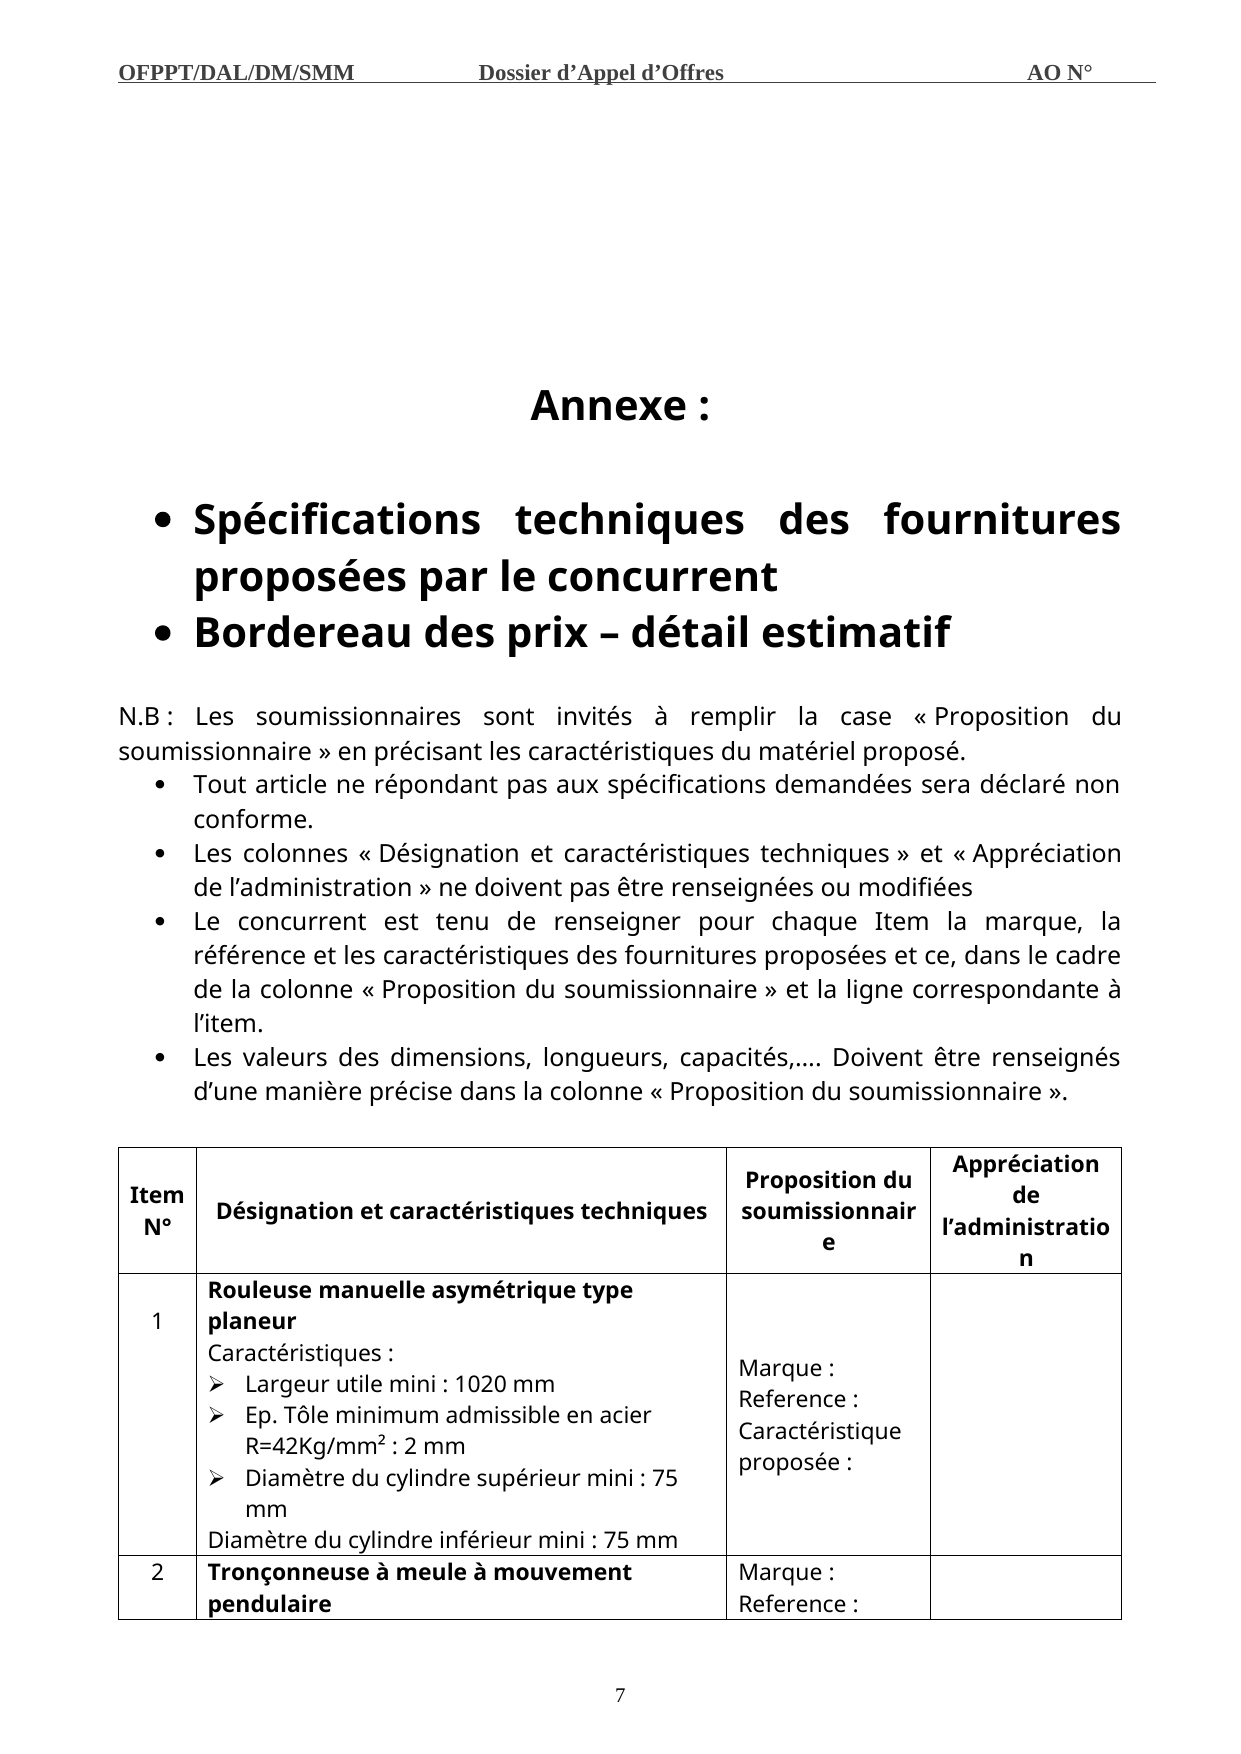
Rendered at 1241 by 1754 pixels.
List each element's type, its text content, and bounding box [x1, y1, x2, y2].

list Les colonnes « Désignation et caractéristiques techniques » et « Appréciation de l’administration » ne doivent pas être renseignées ou modifiées [156, 835, 1122, 903]
list Les valeurs des dimensions, longueurs, capacités,…. Doivent être renseignés d’une manière précise dans la colonne « Proposition du soumissionnaire ». [156, 1040, 1122, 1108]
list Le concurrent est tenu de renseigner pour chaque Item la marque, la référence et les caractéristiques des fournitures proposées et ce, dans le cadre de la colonne « Proposition du soumissionnaire » et la ligne correspondante à l’item. [156, 903, 1122, 1040]
list Bordereau des prix – détail estimatif [156, 603, 1122, 660]
text N.B : Les soumissionnaires sont invités à remplir la case « Proposition du soumissionnaire » en précisant les caractéristiques du matériel proposé. [118, 699, 1122, 767]
table_cell 1 [119, 1274, 196, 1555]
table_header Item N° [119, 1148, 196, 1273]
table_cell [931, 1556, 1121, 1619]
table_header Proposition du soumissionnaire [727, 1148, 930, 1273]
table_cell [727, 1556, 930, 1619]
table_header Désignation et caractéristiques techniques [197, 1148, 726, 1273]
table_cell Rouleuse manuelle asymétrique type planeur Caractéristiques : Largeur utile mini : 1020 mm Ep. Tôle minimum admissible en acier R=42Kg/mm² : 2 mm Diamètre du cylindre supérieur mini : 75 mm Diamètre du cylindre inférieur mini : 75 mm [197, 1274, 726, 1555]
list Tout article ne répondant pas aux spécifications demandées sera déclaré non conforme. [156, 767, 1122, 835]
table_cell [197, 1556, 726, 1619]
text Annexe : [118, 376, 1122, 433]
table_cell [931, 1274, 1121, 1555]
list Spécifications techniques des fournitures proposées par le concurrent [156, 489, 1122, 603]
table_header Appréciation de l’administration [931, 1148, 1121, 1273]
table_cell Marque : Reference : Caractéristique proposée : [727, 1274, 930, 1555]
table_cell 2 [119, 1556, 196, 1619]
